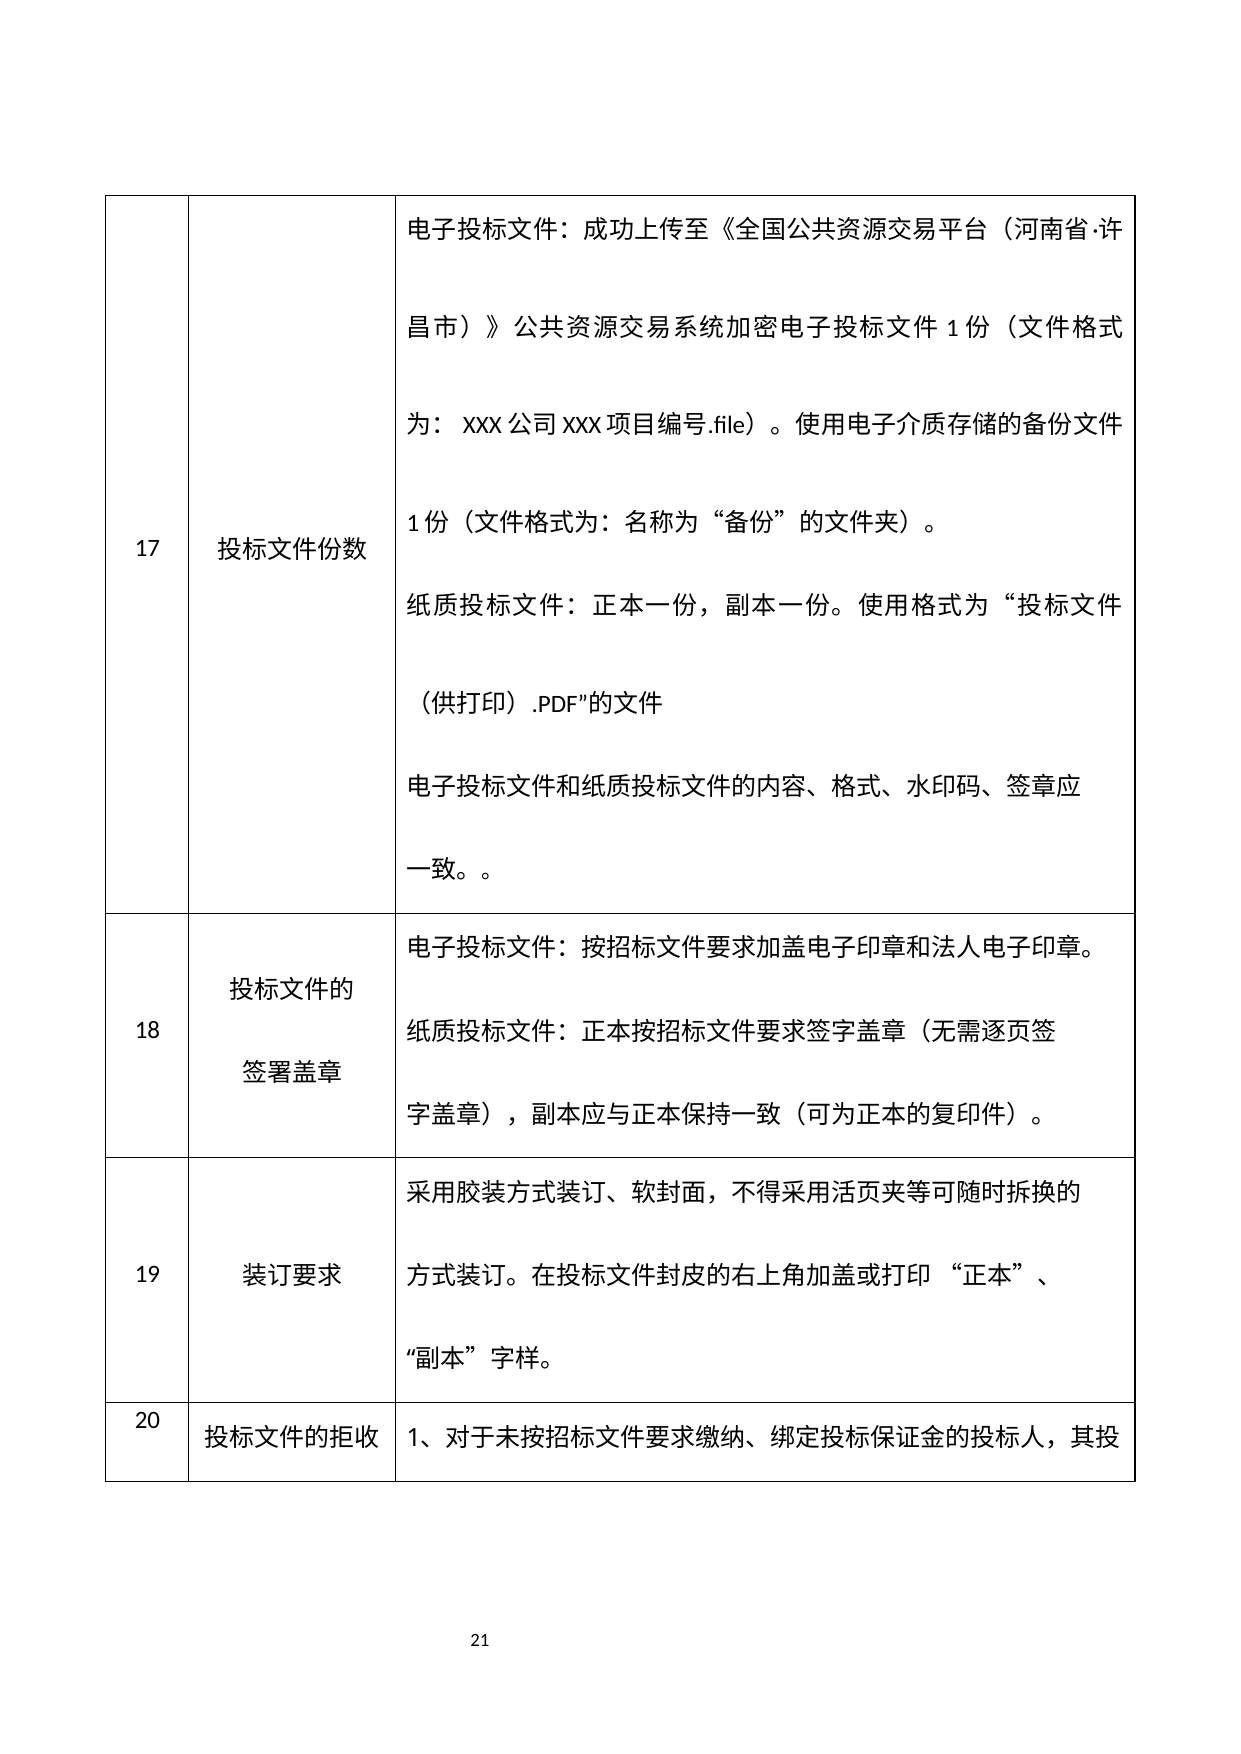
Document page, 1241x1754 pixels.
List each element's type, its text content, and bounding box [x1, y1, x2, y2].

table_cell 电子投标文件：按招标文件要求加盖电子印章和法人电子印章。 纸质投标文件：正本按招标文件要求签字盖章（无需逐页签 字盖章），副本应与正本保持一致（可为正本的复印件）。 [396, 914, 1134, 1157]
table_cell 18 [106, 914, 188, 1157]
table_cell 投标文件的 签署盖章 [189, 914, 395, 1157]
table_cell 电子投标文件：成功上传至《全国公共资源交易平台（河南省·许昌市）》公共资源交易系统加密电子投标文件1份（文件格式为： XXX公司XXX项目编号.file）。使用电子介质存储的备份文件1份（文件格式为：名称为“备份”的文件夹）。 纸质投标文件：正本一份，副本一份。使用格式为“投标文件（供打印）.PDF”的文件 电子投标文件和纸质投标文件的内容、格式、水印码、签章应 一致。。 [396, 196, 1134, 912]
table_cell 17 [106, 196, 188, 912]
table_cell 投标文件的拒收 [189, 1403, 395, 1481]
table_cell 投标文件份数 [189, 196, 395, 912]
table_cell 采用胶装方式装订、软封面，不得采用活页夹等可随时拆换的 方式装订。在投标文件封皮的右上角加盖或打印 “正本”、 “副本”字样。 [396, 1158, 1134, 1402]
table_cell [396, 1403, 1134, 1481]
table_cell 装订要求 [189, 1158, 395, 1402]
table_cell 19 [106, 1158, 188, 1402]
table_cell 20 [106, 1403, 188, 1481]
